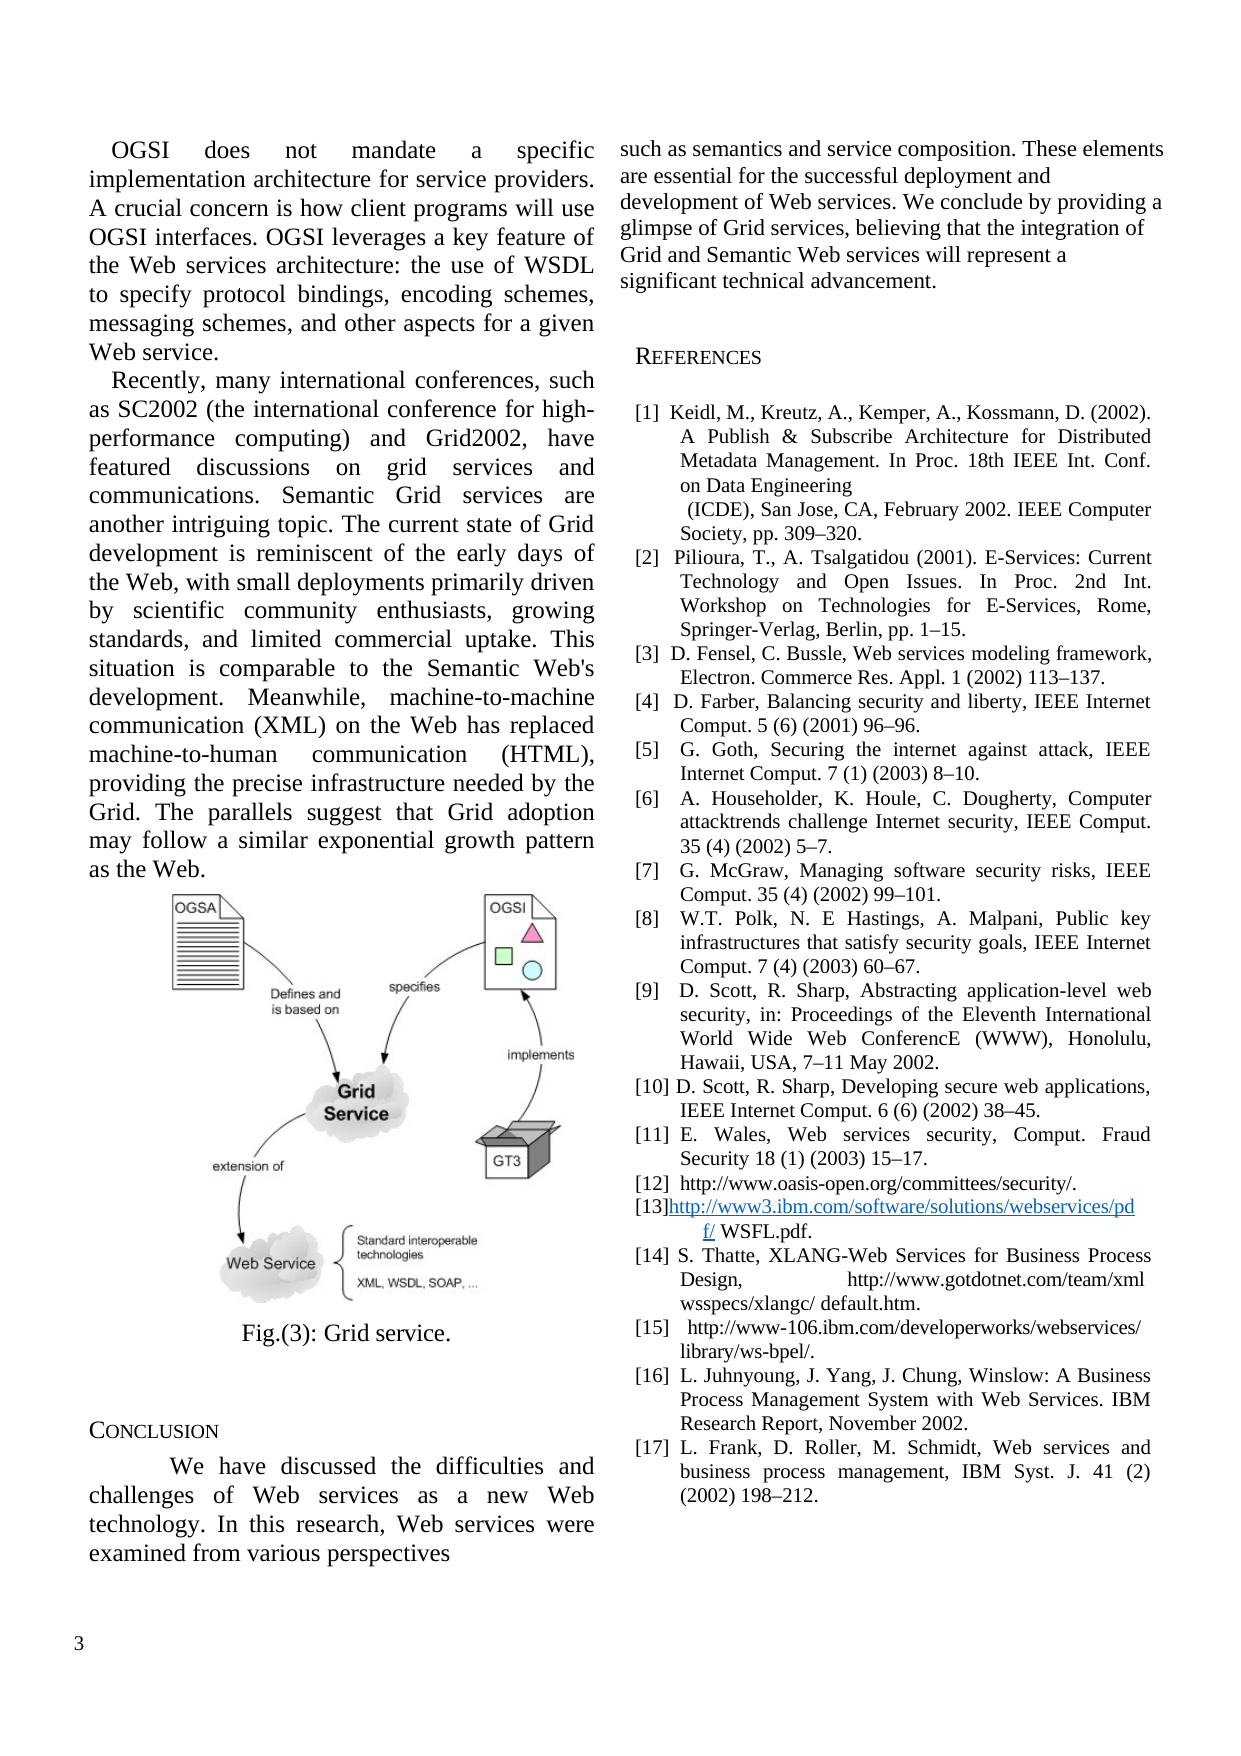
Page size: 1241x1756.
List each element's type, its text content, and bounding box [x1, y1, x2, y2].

text f/ WSFL.pdf. [680, 1218, 1166, 1243]
list D. Scott, R. Sharp, Developing secure web applications, IEEE Internet Comput. 6 (6) (2002) 38–45. [635, 1074, 1151, 1122]
list http://www.oasis-open.org/committees/security/. [13]http://www3.ibm.com/software/solutions/webservices/pd [635, 1170, 1146, 1218]
list D. Scott, R. Sharp, Abstracting application-level web security, in: Proceedings of the Eleventh International World Wide Web ConferencE (WWW), Honolulu, Hawaii, USA, 7–11 May 2002. [635, 978, 1152, 1074]
list S. Thatte, XLANG-Web Services for Business Process Design, http://www.gotdotnet.com/team/xml wsspecs/xlangc/ default.htm. [635, 1243, 1152, 1315]
text OGSI does not mandate a specific implementation architecture for service providers. A crucial concern is how client programs will use OGSI interfaces. OGSI leverages a key feature of the Web services architecture: the use of WSDL to specify protocol bindings, encoding schemes, messaging schemes, and other aspects for a given Web service. [89, 135, 595, 365]
list E. Wales, Web services security, Comput. Fraud Security 18 (1) (2003) 15–17. [635, 1122, 1151, 1170]
text Recently, many international conferences, such as SC2002 (the international conference for high-performance computing) and Grid2002, have featured discussions on grid services and communications. Semantic Grid services are another intriguing topic. The current state of Grid development is reminiscent of the early days of the Web, with small deployments primarily driven by scientific community enthusiasts, growing standards, and limited commercial uptake. This situation is comparable to the Semantic Web's development. Meanwhile, machine-to-machine communication (XML) on the Web has replaced machine-to-human communication (HTML), providing the precise infrastructure needed by the Grid. The parallels suggest that Grid adoption may follow a similar exponential growth pattern as the Web. [89, 365, 595, 883]
list L. Juhnyoung, J. Yang, J. Chung, Winslow: A Business Process Management System with Web Services. IBM Research Report, November 2002. [635, 1363, 1152, 1435]
list D. Fensel, C. Bussle, Web services modeling framework, Electron. Commerce Res. Appl. 1 (2002) 113–137. [635, 641, 1152, 689]
list Pilioura, T., A. Tsalgatidou (2001). E-Services: Current Technology and Open Issues. In Proc. 2nd Int. Workshop on Technologies for E-Services, Rome, Springer-Verlag, Berlin, pp. 1–15. [635, 545, 1152, 641]
list Keidl, M., Kreutz, A., Kemper, A., Kossmann, D. (2002). A Publish & Subscribe Architecture for Distributed Metadata Management. In Proc. 18th IEEE Int. Conf. on Data Engineering [635, 400, 1152, 497]
list G. Goth, Securing the internet against attack, IEEE Internet Comput. 7 (1) (2003) 8–10. [635, 737, 1151, 785]
text (ICDE), San Jose, CA, February 2002. IEEE Computer Society, pp. 309–320. [680, 497, 1151, 545]
list D. Farber, Balancing security and liberty, IEEE Internet Comput. 5 (6) (2001) 96–96. [635, 689, 1151, 737]
list L. Frank, D. Roller, M. Schmidt, Web services and business process management, IBM Syst. J. 41 (2) (2002) 198–212. [635, 1435, 1151, 1507]
picture [172, 894, 575, 1303]
list W.T. Polk, N. E Hastings, A. Malpani, Public key infrastructures that satisfy security goals, IEEE Internet Comput. 7 (4) (2003) 60–67. [635, 906, 1152, 978]
text We have discussed the difficulties and challenges of Web services as a new Web technology. In this research, Web services were examined from various perspectivessuch as semantics and service composition. These elements are essential for the successful deployment and development of Web services. We conclude by providing a glimpse of Grid services, believing that the integration of Grid and Semantic Web services will represent a significant technical advancement. [89, 1451, 595, 1566]
list G. McGraw, Managing software security risks, IEEE Comput. 35 (4) (2002) 99–101. [635, 858, 1152, 906]
list http://www-106.ibm.com/developerworks/webservices/ library/ws-bpel/. [635, 1315, 1151, 1363]
text Conclusion [89, 1415, 609, 1444]
list A. Householder, K. Houle, C. Dougherty, Computer attacktrends challenge Internet security, IEEE Comput. 35 (4) (2002) 5–7. [635, 785, 1152, 858]
text References [635, 341, 1166, 370]
